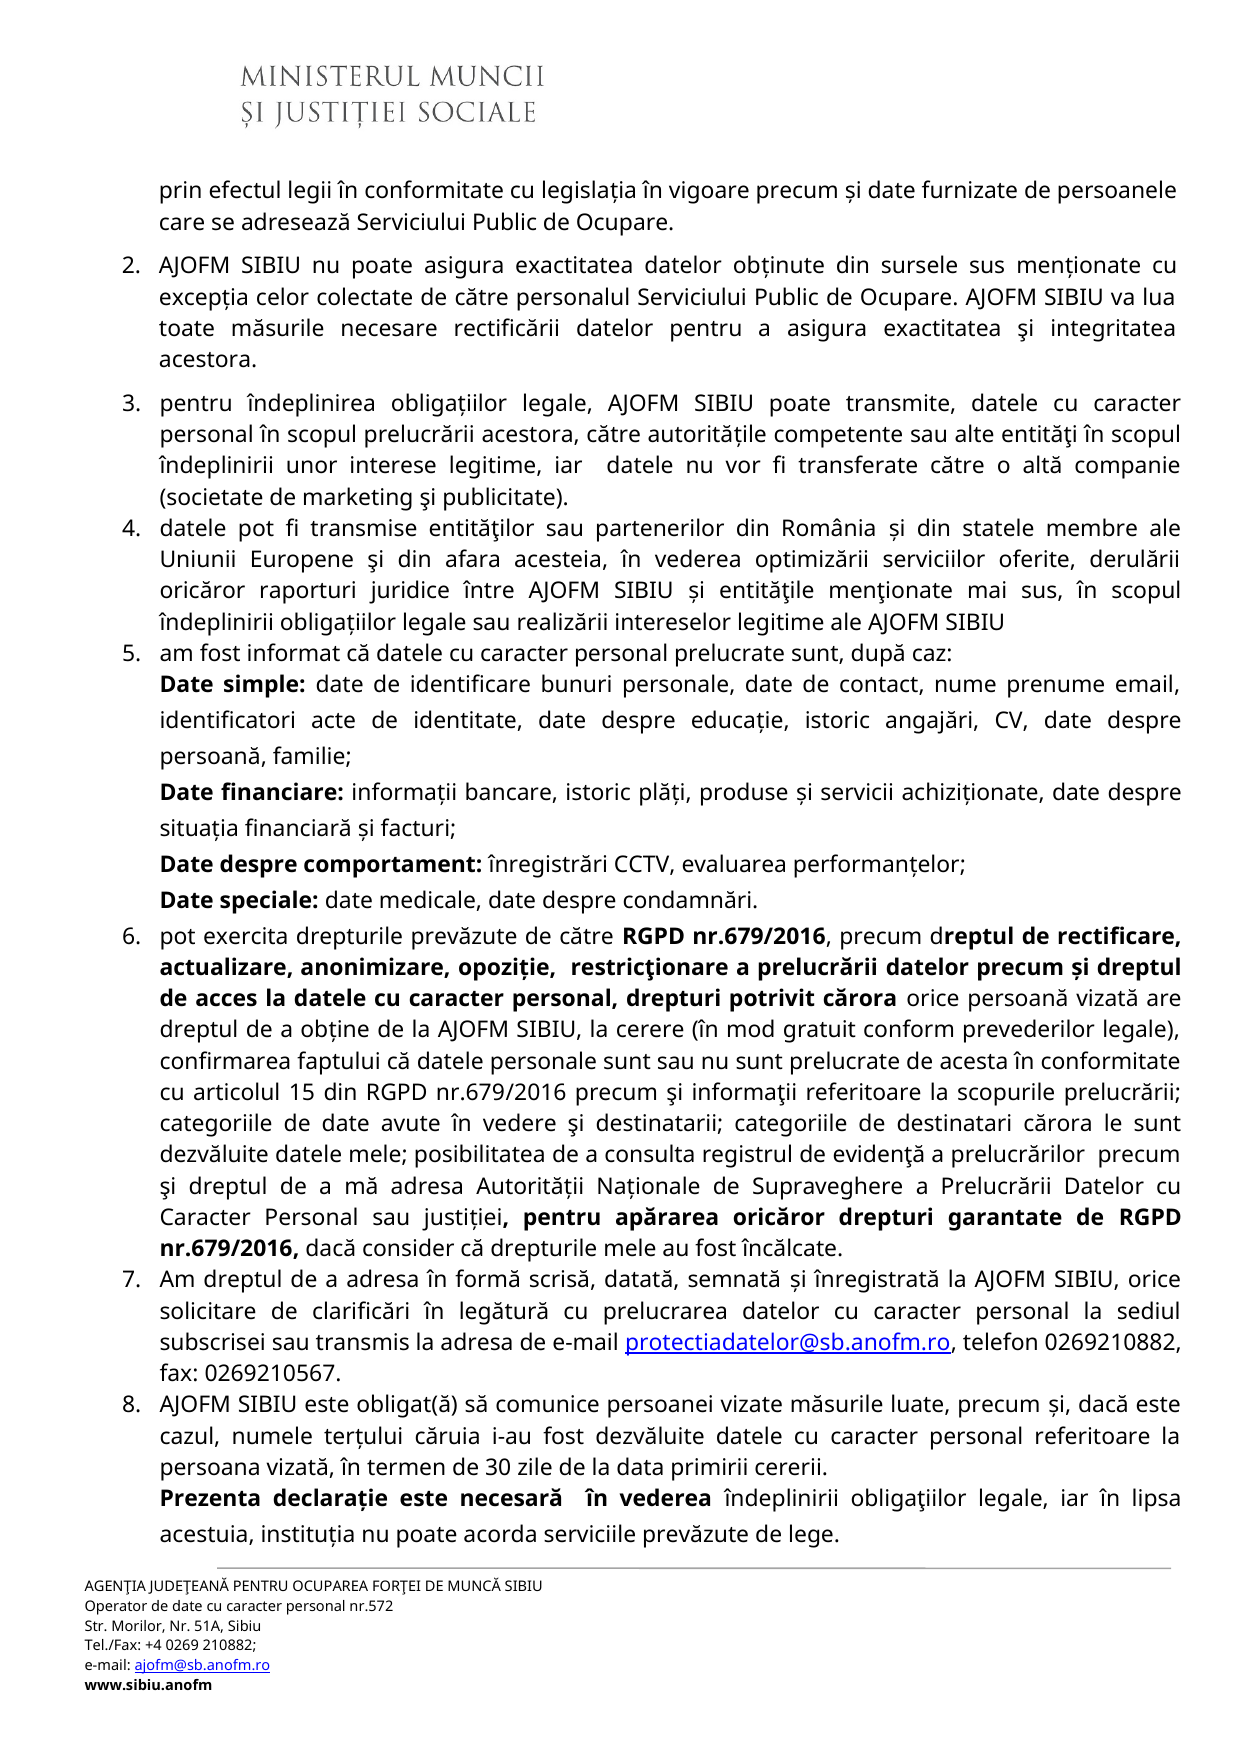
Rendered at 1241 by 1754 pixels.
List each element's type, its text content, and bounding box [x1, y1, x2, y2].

text Date despre comportament: înregistrări CCTV, evaluarea performanțelor; [159, 848, 1182, 879]
text Prezenta declaraţie este necesară în vederea îndeplinirii obligaţiilor legale, iar în lipsa acestuia, instituția nu poate acorda serviciile prevăzute de lege. [159, 1482, 1182, 1549]
list AJOFM SIBIU nu poate asigura exactitatea datelor obținute din sursele sus menționate cu excepția celor colectate de către personalul Serviciului Public de Ocupare. AJOFM SIBIU va lua toate măsurile necesare rectificării datelor pentru a asigura exactitatea şi integritatea acestora. [122, 249, 1177, 374]
list am fost informat că datele cu caracter personal prelucrate sunt, după caz: [122, 637, 1182, 668]
text Date speciale: date medicale, date despre condamnări. [159, 884, 1182, 915]
picture [234, 59, 549, 135]
text Date simple: date de identificare bunuri personale, date de contact, nume prenume email, identificatori acte de identitate, date despre educație, istoric angajări, CV, date despre persoană, familie; [159, 668, 1182, 771]
list datele pot fi transmise entităţilor sau partenerilor din România și din statele membre ale Uniunii Europene şi din afara acesteia, în vederea optimizării serviciilor oferite, derulării oricăror raporturi juridice între AJOFM SIBIU și entităţile menţionate mai sus, în scopul îndeplinirii obligațiilor legale sau realizării intereselor legitime ale AJOFM SIBIU [122, 512, 1182, 637]
list Am dreptul de a adresa în formă scrisă, datată, semnată și înregistrată la AJOFM SIBIU, orice solicitare de clarificări în legătură cu prelucrarea datelor cu caracter personal la sediul subscrisei sau transmis la adresa de e-mail protectiadatelor@sb.anofm.ro, telefon 0269210882, fax: 0269210567. [122, 1263, 1182, 1388]
list AJOFM SIBIU este obligat(ă) să comunice persoanei vizate măsurile luate, precum și, dacă este cazul, numele terțului căruia i-au fost dezvăluite datele cu caracter personal referitoare la persoana vizată, în termen de 30 zile de la data primirii cererii. [122, 1388, 1182, 1482]
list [122, 174, 1177, 237]
text Date financiare: informații bancare, istoric plăți, produse și servicii achiziționate, date despre situația financiară și facturi; [159, 776, 1182, 843]
list pot exercita drepturile prevăzute de către RGPD nr.679/2016, precum dreptul de rectificare, actualizare, anonimizare, opoziție, restricţionare a prelucrării datelor precum şi dreptul de acces la datele cu caracter personal, drepturi potrivit cărora orice persoană vizată are dreptul de a obține de la AJOFM SIBIU, la cerere (în mod gratuit conform prevederilor legale), confirmarea faptului că datele personale sunt sau nu sunt prelucrate de acesta în conformitate cu articolul 15 din RGPD nr.679/2016 precum şi informaţii referitoare la scopurile prelucrării; categoriile de date avute în vedere şi destinatarii; categoriile de destinatari cărora le sunt dezvăluite datele mele; posibilitatea de a consulta registrul de evidenţă a prelucrărilor precum şi dreptul de a mă adresa Autorității Naționale de Supraveghere a Prelucrării Datelor cu Caracter Personal sau justiției, pentru apărarea oricăror drepturi garantate de RGPD nr.679/2016, dacă consider că drepturile mele au fost încălcate. [122, 920, 1182, 1263]
list pentru îndeplinirea obligațiilor legale, AJOFM SIBIU poate transmite, datele cu caracter personal în scopul prelucrării acestora, către autoritățile competente sau alte entităţi în scopul îndeplinirii unor interese legitime, iar datele nu vor fi transferate către o altă companie (societate de marketing şi publicitate). [122, 387, 1182, 512]
